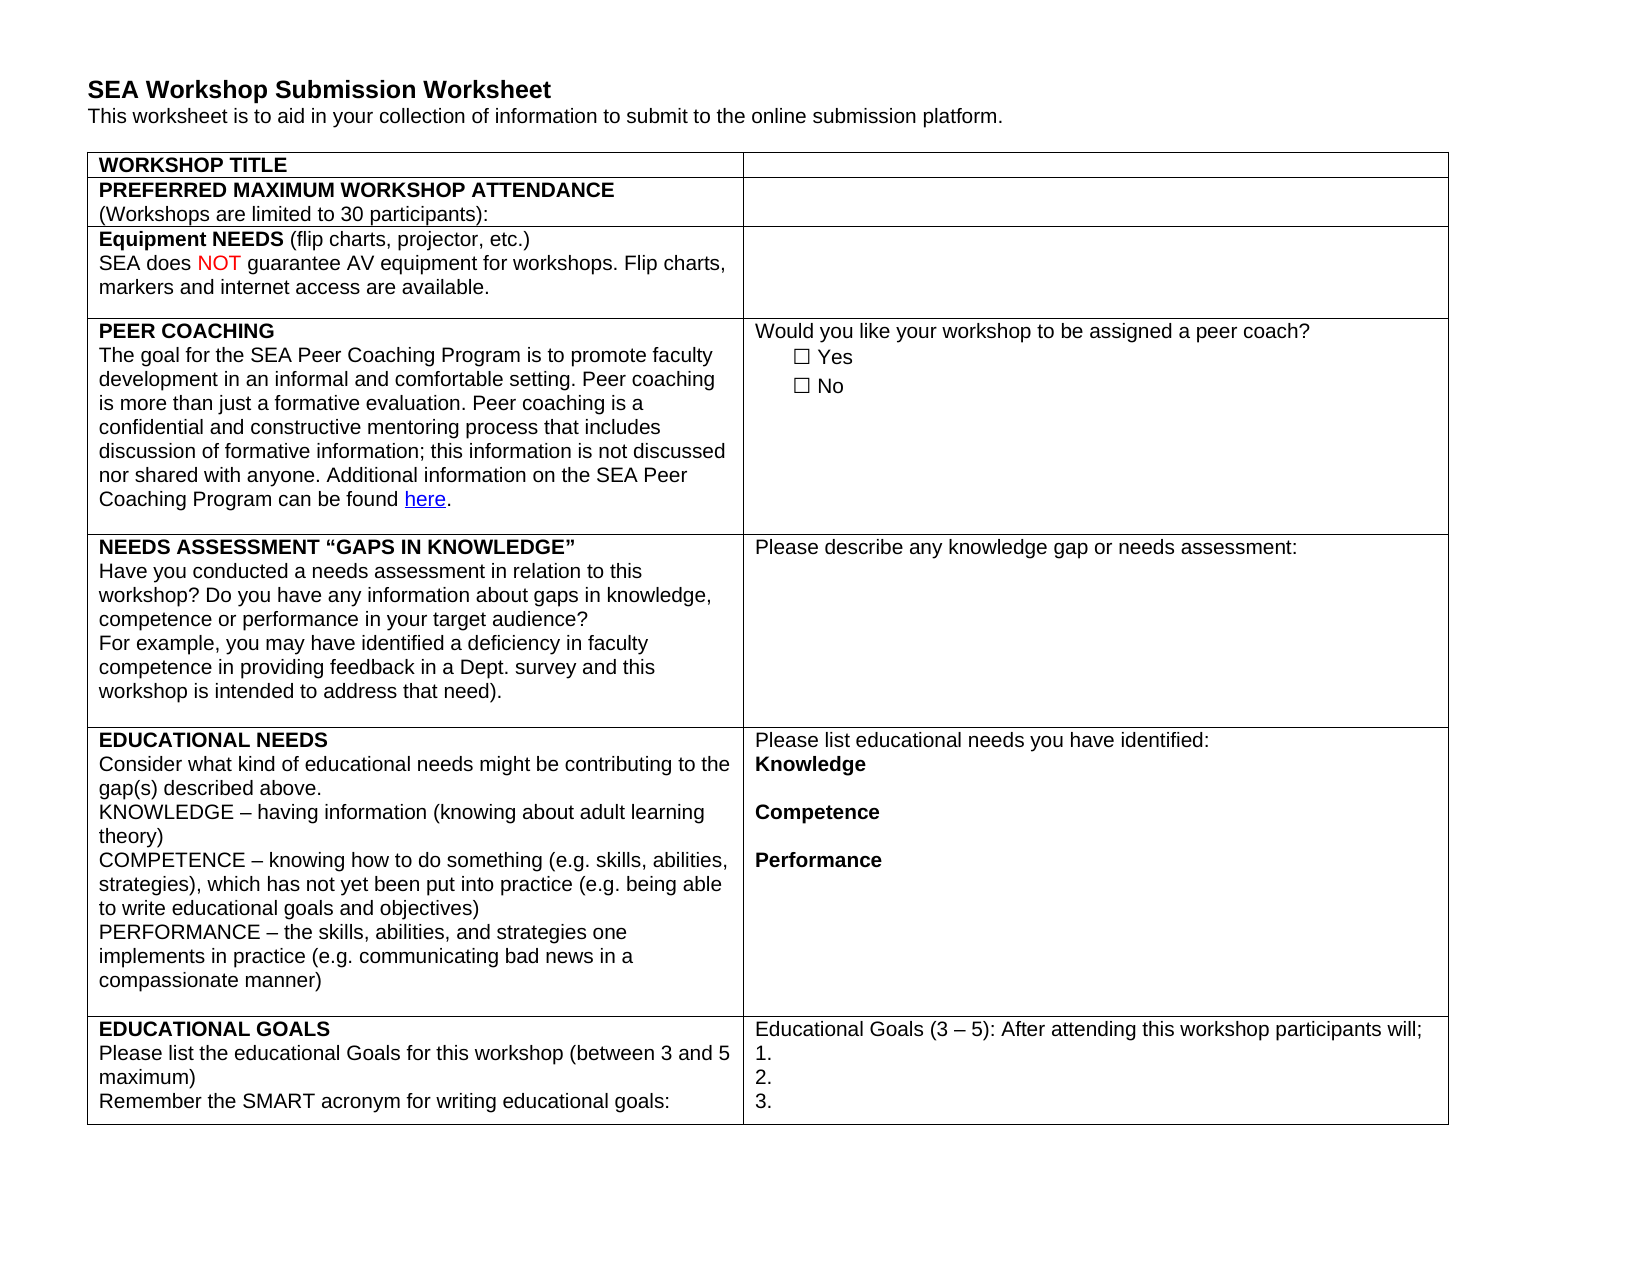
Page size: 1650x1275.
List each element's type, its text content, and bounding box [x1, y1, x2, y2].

table_cell [744, 178, 1448, 226]
table_cell Equipment NEEDS (flip charts, projector, etc.) SEA does NOT guarantee AV equipment for workshops. Flip charts, markers and internet access are available. [88, 227, 743, 318]
table_cell Would you like your workshop to be assigned a peer coach? Yes No [744, 319, 1448, 534]
table_cell EDUCATIONAL NEEDS Consider what kind of educational needs might be contributing to the gap(s) described above. KNOWLEDGE – having information (knowing about adult learning theory) COMPETENCE – knowing how to do something (e.g. skills, abilities, strategies), which has not yet been put into practice (e.g. being able to write educational goals and objectives) PERFORMANCE – the skills, abilities, and strategies one implements in practice (e.g. communicating bad news in a compassionate manner) [88, 728, 743, 1016]
table_cell PEER COACHING The goal for the SEA Peer Coaching Program is to promote faculty development in an informal and comfortable setting. Peer coaching is more than just a formative evaluation. Peer coaching is a confidential and constructive mentoring process that includes discussion of formative information; this information is not discussed nor shared with anyone. Additional information on the SEA Peer Coaching Program can be found here. [88, 319, 743, 534]
table_cell Please describe any knowledge gap or needs assessment: [744, 535, 1448, 727]
table_cell [744, 227, 1448, 318]
table_cell Please list educational needs you have identified: Knowledge Competence Performance [744, 728, 1448, 1016]
table_header [744, 153, 1448, 177]
table_cell PREFERRED MAXIMUM WORKSHOP ATTENDANCE (Workshops are limited to 30 participants): [88, 178, 743, 226]
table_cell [744, 1017, 1448, 1124]
table_header WORKSHOP TITLE [88, 153, 743, 177]
table_cell NEEDS ASSESSMENT “GAPS IN KNOWLEDGE” Have you conducted a needs assessment in relation to this workshop? Do you have any information about gaps in knowledge, competence or performance in your target audience? For example, you may have identified a deficiency in faculty competence in providing feedback in a Dept. survey and this workshop is intended to address that need). [88, 535, 743, 727]
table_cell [88, 1017, 743, 1124]
